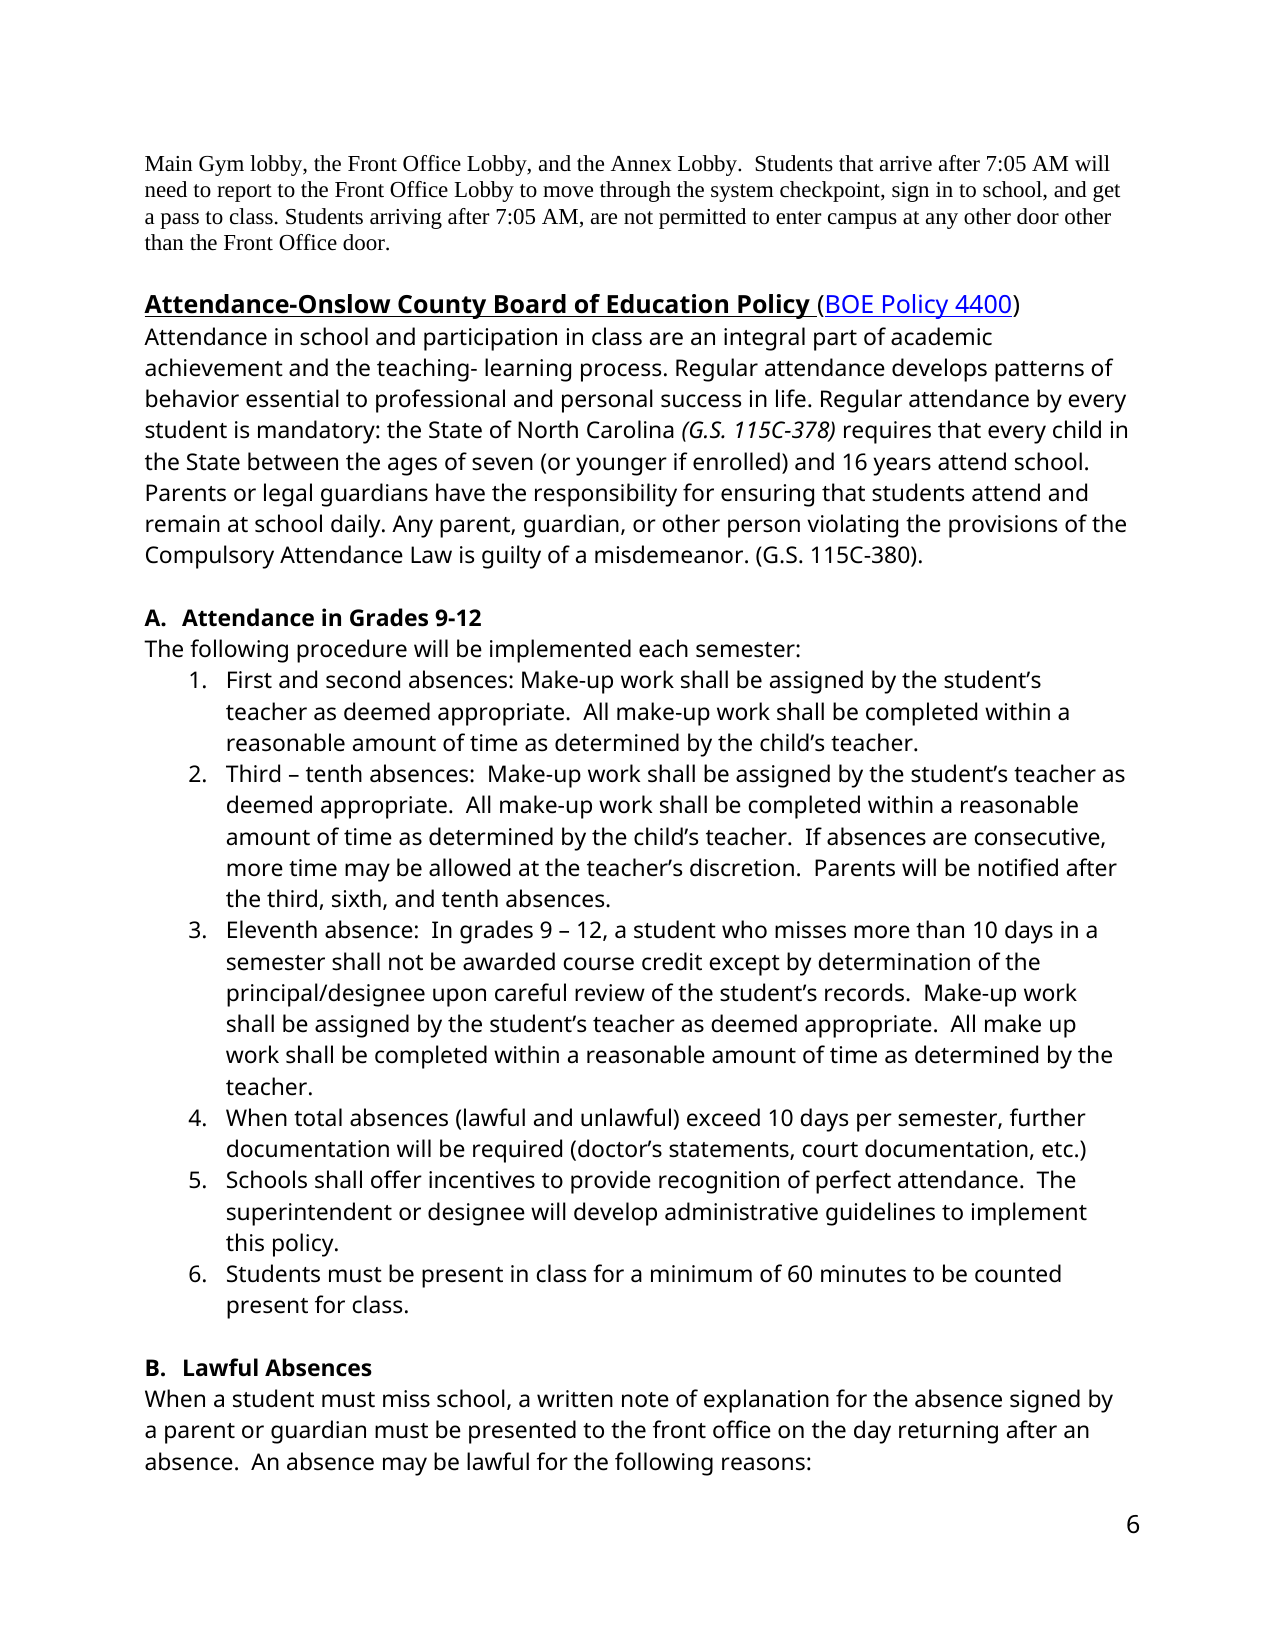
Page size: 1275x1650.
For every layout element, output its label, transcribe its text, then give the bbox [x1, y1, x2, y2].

text The following procedure will be implemented each semester: [144, 633, 1129, 664]
text When a student must miss school, a written note of explanation for the absence signed by a parent or guardian must be presented to the front office on the day returning after an absence. An absence may be lawful for the following reasons: [144, 1383, 1129, 1477]
list Attendance in Grades 9-12 [144, 602, 1129, 633]
list Eleventh absence: In grades 9 – 12, a student who misses more than 10 days in a semester shall not be awarded course credit except by determination of the principal/designee upon careful review of the student’s records. Make-up work shall be assigned by the student’s teacher as deemed appropriate. All make up work shall be completed within a reasonable amount of time as determined by the teacher. [188, 914, 1129, 1102]
list First and second absences: Make-up work shall be assigned by the student’s teacher as deemed appropriate. All make-up work shall be completed within a reasonable amount of time as determined by the child’s teacher. [188, 664, 1129, 758]
text Attendance in school and participation in class are an integral part of academic achievement and the teaching- learning process. Regular attendance develops patterns of behavior essential to professional and personal success in life. Regular attendance by every student is mandatory: the State of North Carolina (G.S. 115C-378) requires that every child in the State between the ages of seven (or younger if enrolled) and 16 years attend school. Parents or legal guardians have the responsibility for ensuring that students attend and remain at school daily. Any parent, guardian, or other person violating the provisions of the Compulsory Attendance Law is guilty of a misdemeanor. (G.S. 115C-380). [144, 321, 1129, 571]
list Lawful Absences [144, 1352, 1129, 1383]
list Students must be present in class for a minimum of 60 minutes to be counted present for class. [188, 1258, 1129, 1321]
list Third – tenth absences: Make-up work shall be assigned by the student’s teacher as deemed appropriate. All make-up work shall be completed within a reasonable amount of time as determined by the child’s teacher. If absences are consecutive, more time may be allowed at the teacher’s discretion. Parents will be notified after the third, sixth, and tenth absences. [188, 758, 1129, 914]
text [144, 150, 1127, 255]
text Attendance-Onslow County Board of Education Policy (BOE Policy 4400) [144, 287, 1140, 321]
list When total absences (lawful and unlawful) exceed 10 days per semester, further documentation will be required (doctor’s statements, court documentation, etc.) [188, 1102, 1129, 1164]
list Schools shall offer incentives to provide recognition of perfect attendance. The superintendent or designee will develop administrative guidelines to implement this policy. [188, 1164, 1129, 1258]
